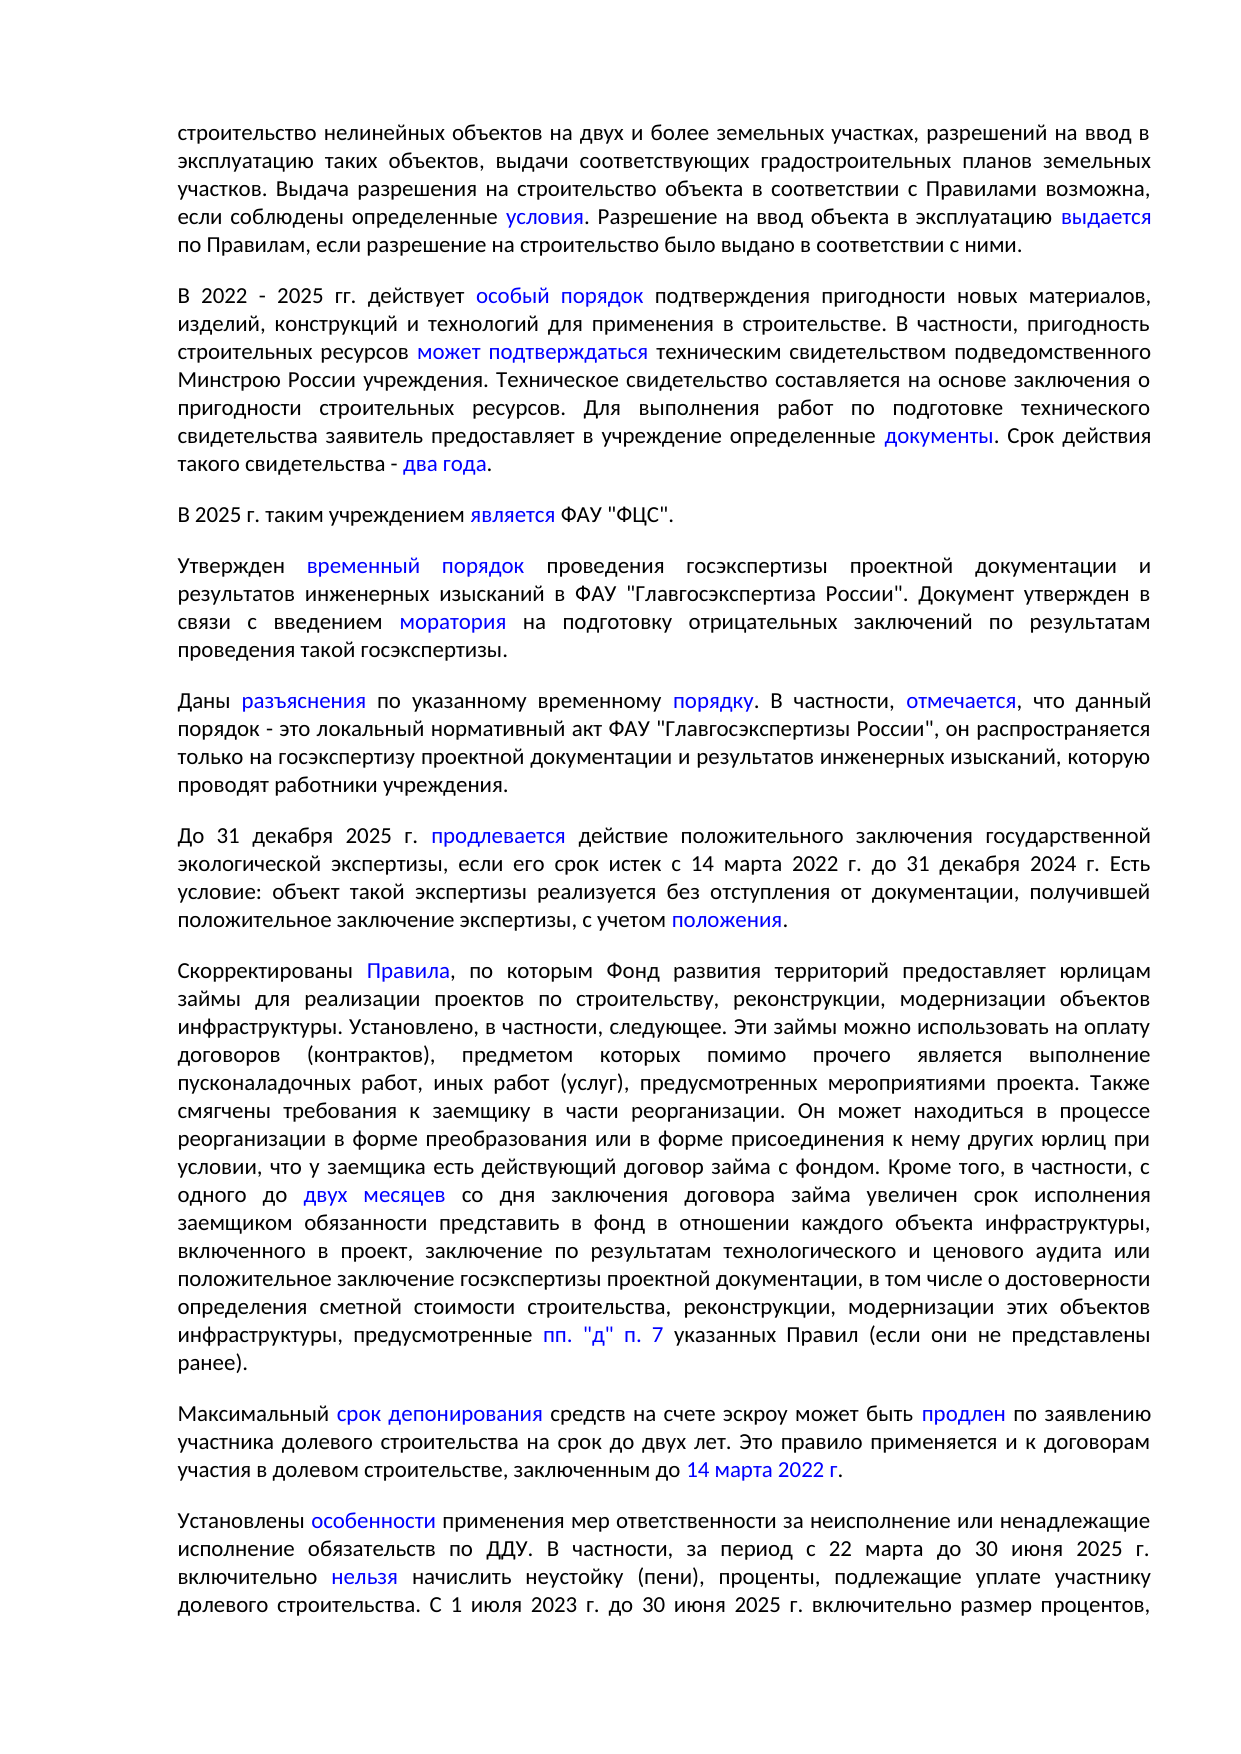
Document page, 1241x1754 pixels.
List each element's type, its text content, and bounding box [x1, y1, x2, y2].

text В 2022 - 2025 гг. действует особый порядок подтверждения пригодности новых материалов, изделий, конструкций и технологий для применения в строительстве. В частности, пригодность строительных ресурсов может подтверждаться техническим свидетельством подведомственного Минстрою России учреждения. Техническое свидетельство составляется на основе заключения о пригодности строительных ресурсов. Для выполнения работ по подготовке технического свидетельства заявитель предоставляет в учреждение определенные документы. Срок действия такого свидетельства - два года. [177, 281, 1152, 477]
text Скорректированы Правила, по которым Фонд развития территорий предоставляет юрлицам займы для реализации проектов по строительству, реконструкции, модернизации объектов инфраструктуры. Установлено, в частности, следующее. Эти займы можно использовать на оплату договоров (контрактов), предметом которых помимо прочего является выполнение пусконаладочных работ, иных работ (услуг), предусмотренных мероприятиями проекта. Также смягчены требования к заемщику в части реорганизации. Он может находиться в процессе реорганизации в форме преобразования или в форме присоединения к нему других юрлиц при условии, что у заемщика есть действующий договор займа с фондом. Кроме того, в частности, с одного до двух месяцев со дня заключения договора займа увеличен срок исполнения заемщиком обязанности представить в фонд в отношении каждого объекта инфраструктуры, включенного в проект, заключение по результатам технологического и ценового аудита или положительное заключение госэкспертизы проектной документации, в том числе о достоверности определения сметной стоимости строительства, реконструкции, модернизации этих объектов инфраструктуры, предусмотренные пп. "д" п. 7 указанных Правил (если они не представлены ранее). [177, 956, 1152, 1376]
text Максимальный срок депонирования средств на счете эскроу может быть продлен по заявлению участника долевого строительства на срок до двух лет. Это правило применяется и к договорам участия в долевом строительстве, заключенным до 14 марта 2022 г. [177, 1399, 1152, 1483]
text До 31 декабря 2025 г. продлевается действие положительного заключения государственной экологической экспертизы, если его срок истек с 14 марта 2022 г. до 31 декабря 2024 г. Есть условие: объект такой экспертизы реализуется без отступления от документации, получившей положительное заключение экспертизы, с учетом положения. [177, 821, 1152, 933]
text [177, 1506, 1152, 1618]
text Даны разъяснения по указанному временному порядку. В частности, отмечается, что данный порядок - это локальный нормативный акт ФАУ "Главгосэкспертизы России", он распространяется только на госэкспертизу проектной документации и результатов инженерных изысканий, которую проводят работники учреждения. [177, 686, 1152, 798]
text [177, 118, 1152, 258]
text Утвержден временный порядок проведения госэкспертизы проектной документации и результатов инженерных изысканий в ФАУ "Главгосэкспертиза России". Документ утвержден в связи с введением моратория на подготовку отрицательных заключений по результатам проведения такой госэкспертизы. [177, 551, 1152, 663]
text В 2025 г. таким учреждением является ФАУ "ФЦС". [177, 500, 1152, 528]
